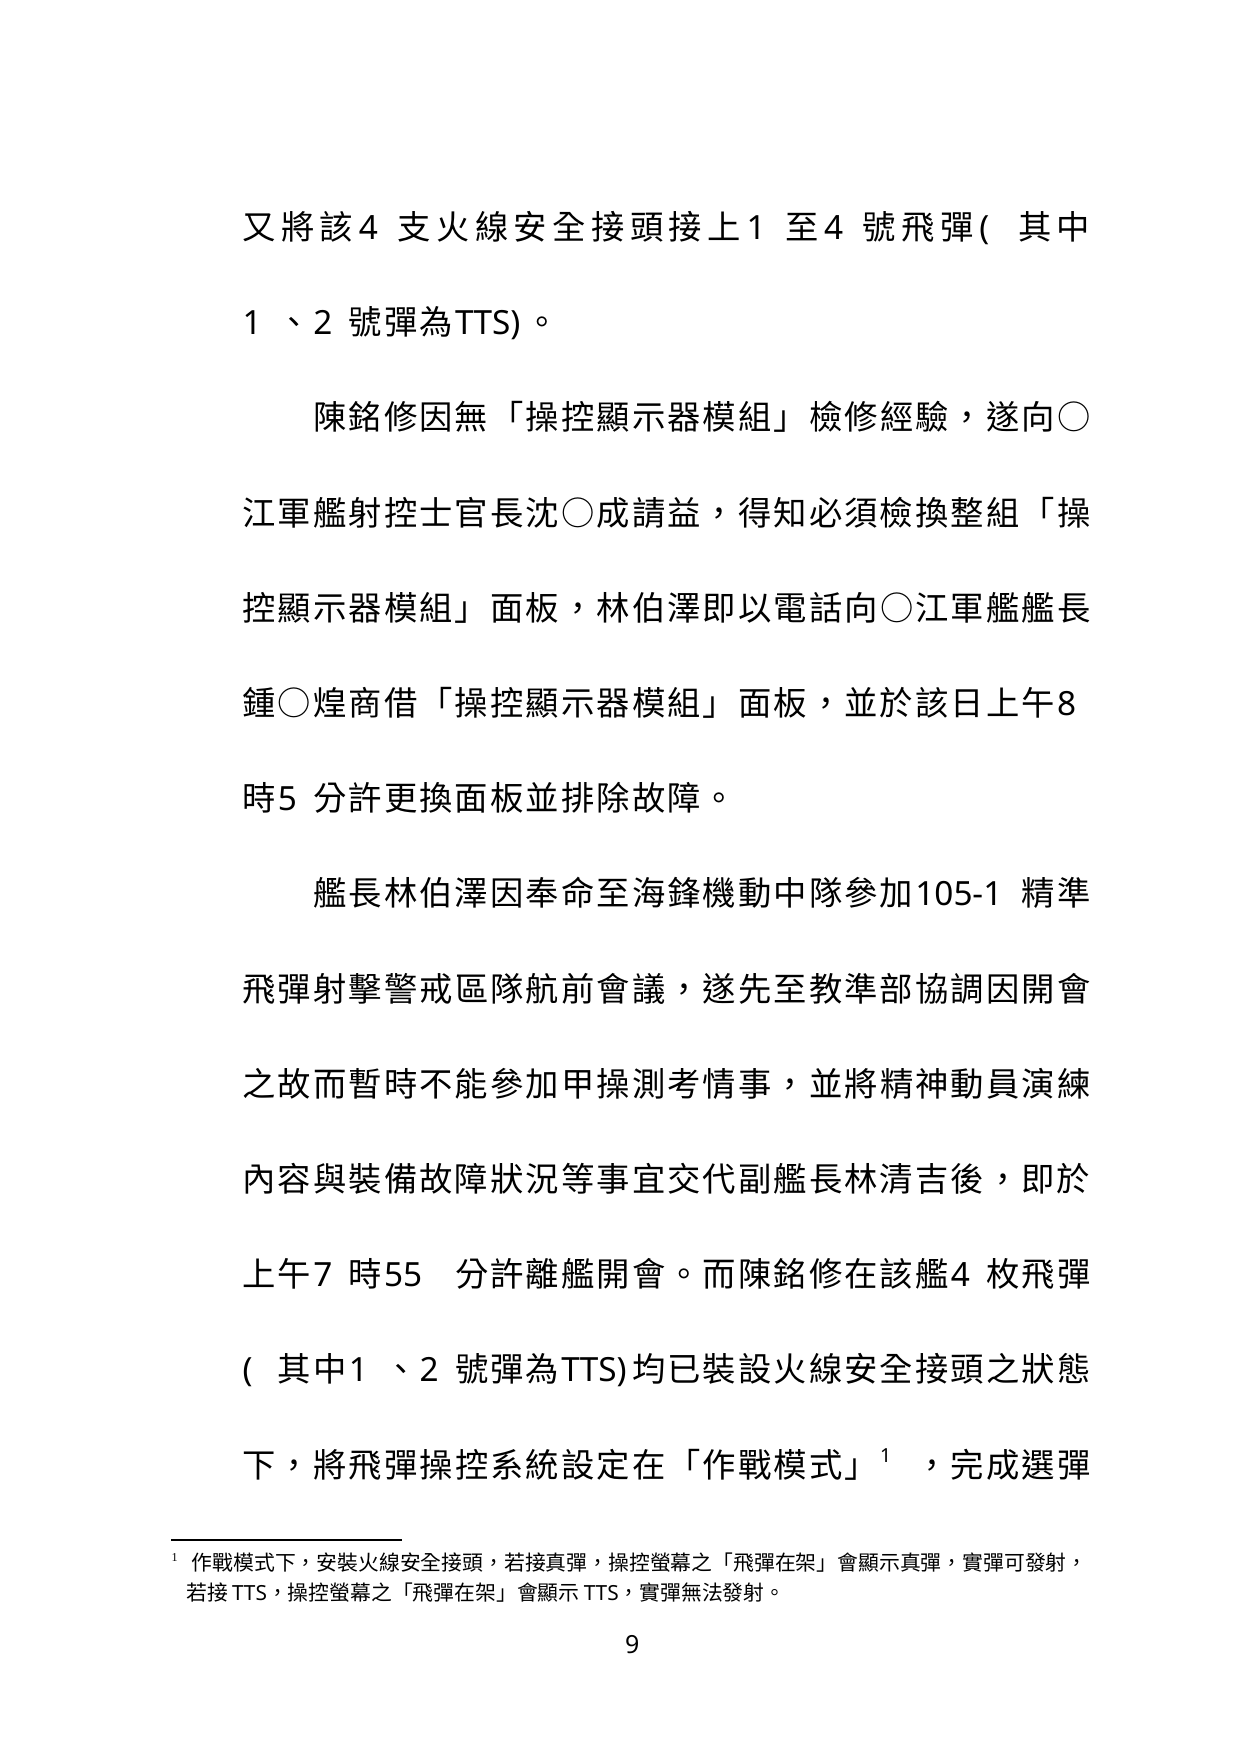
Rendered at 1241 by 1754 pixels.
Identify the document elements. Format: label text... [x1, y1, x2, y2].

text 陳銘修因無「操控顯示器模組」檢修經驗，遂向○江軍艦射控士官長沈○成請益，得知必須檢換整組「操控顯示器模組」面板，林伯澤即以電話向○江軍艦艦長鍾○煌商借「操控顯示器模組」面板，並於該日上午8時5分許更換面板並排除故障。 [242, 368, 1092, 844]
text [242, 177, 1092, 368]
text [242, 844, 1092, 1510]
